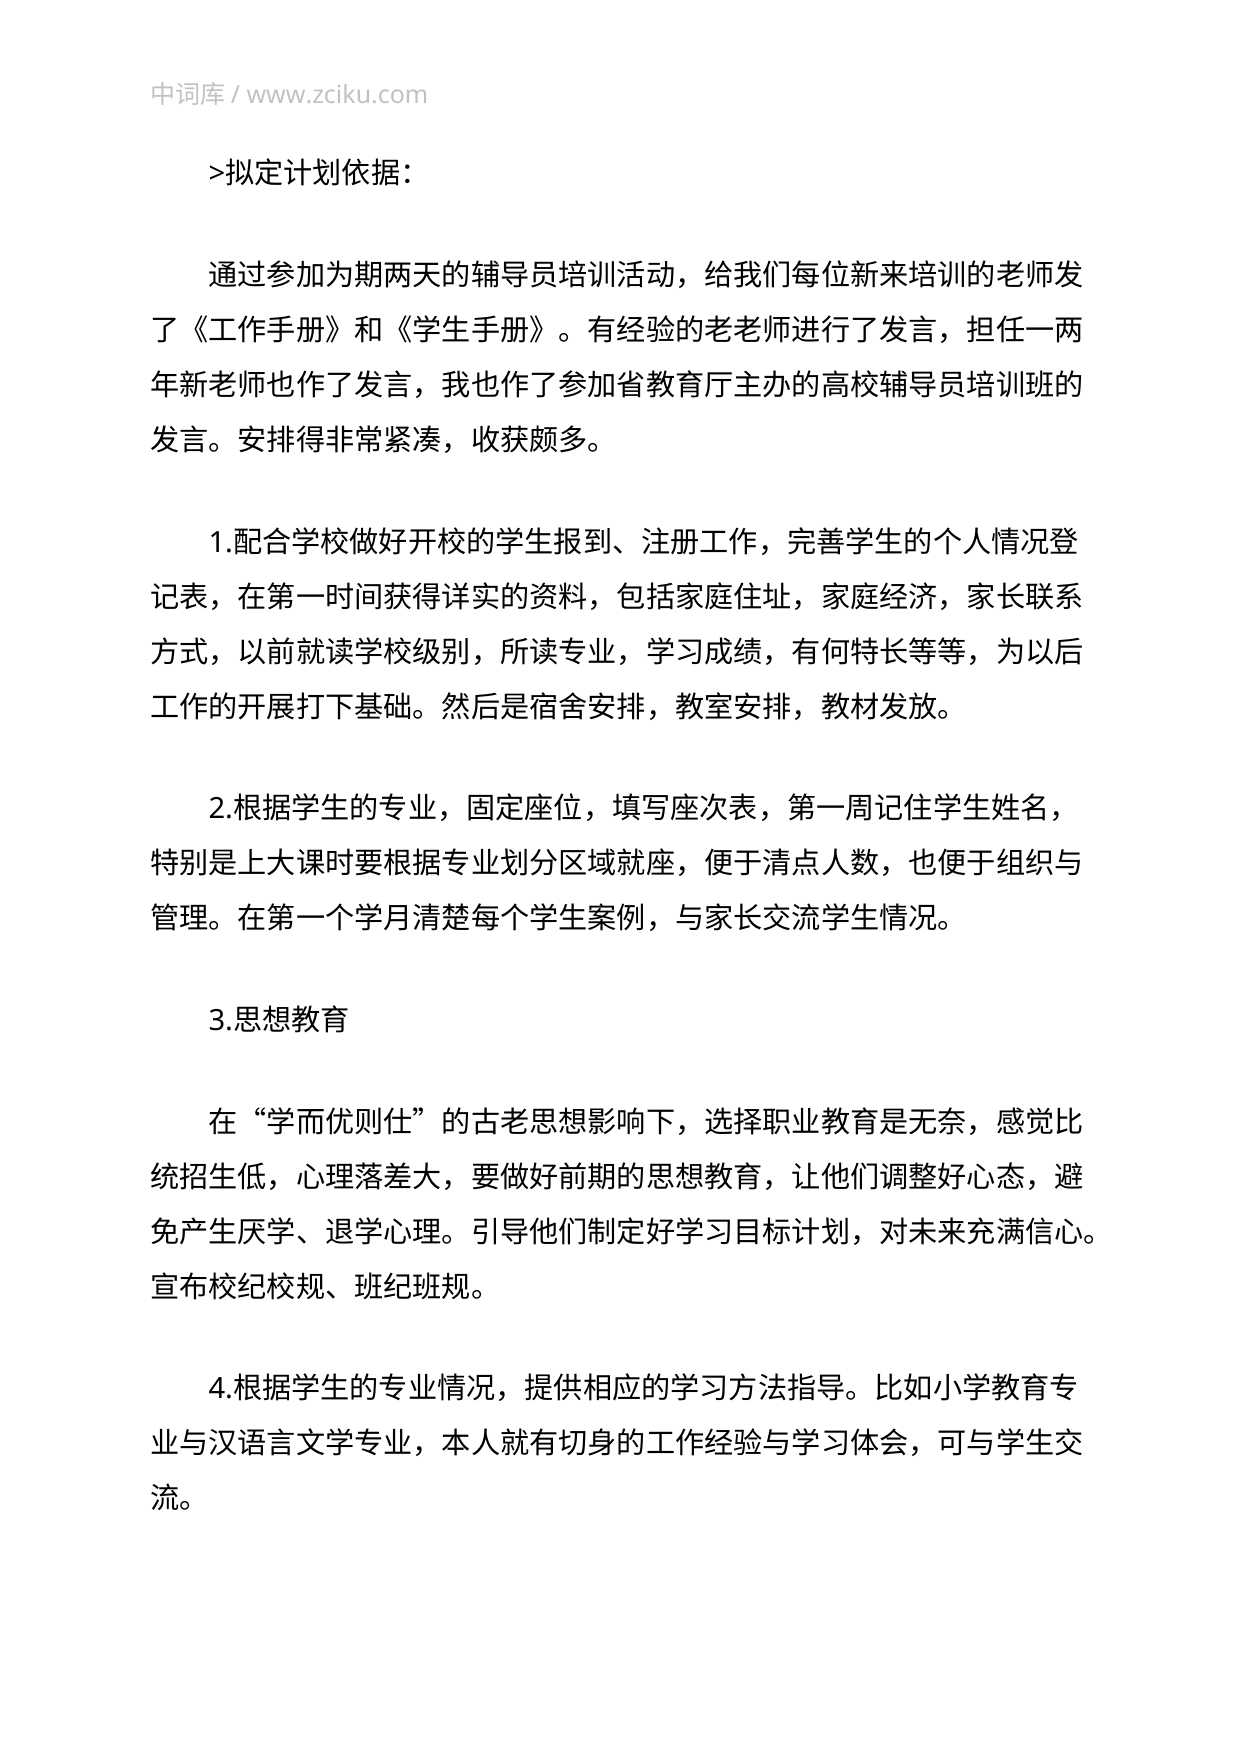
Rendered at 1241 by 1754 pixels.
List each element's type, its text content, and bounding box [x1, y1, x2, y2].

text 3.思想教育 [150, 997, 1090, 1039]
text 通过参加为期两天的辅导员培训活动，给我们每位新来培训的老师发了《工作手册》和《学生手册》。有经验的老老师进行了发言，担任一两年新老师也作了发言，我也作了参加省教育厅主办的高校辅导员培训班的发言。安排得非常紧凑，收获颇多。 [150, 252, 1090, 459]
text >拟定计划依据： [150, 150, 1090, 192]
text 4.根据学生的专业情况，提供相应的学习方法指导。比如小学教育专业与汉语言文学专业，本人就有切身的工作经验与学习体会，可与学生交流。 [150, 1365, 1090, 1517]
text 在“学而优则仕”的古老思想影响下，选择职业教育是无奈，感觉比统招生低，心理落差大，要做好前期的思想教育，让他们调整好心态，避免产生厌学、退学心理。引导他们制定好学习目标计划，对未来充满信心。宣布校纪校规、班纪班规。 [150, 1099, 1090, 1306]
text 1.配合学校做好开校的学生报到、注册工作，完善学生的个人情况登记表，在第一时间获得详实的资料，包括家庭住址，家庭经济，家长联系方式，以前就读学校级别，所读专业，学习成绩，有何特长等等，为以后工作的开展打下基础。然后是宿舍安排，教室安排，教材发放。 [150, 518, 1090, 726]
text 2.根据学生的专业，固定座位，填写座次表，第一周记住学生姓名，特别是上大课时要根据专业划分区域就座，便于清点人数，也便于组织与管理。在第一个学月清楚每个学生案例，与家长交流学生情况。 [150, 785, 1090, 937]
